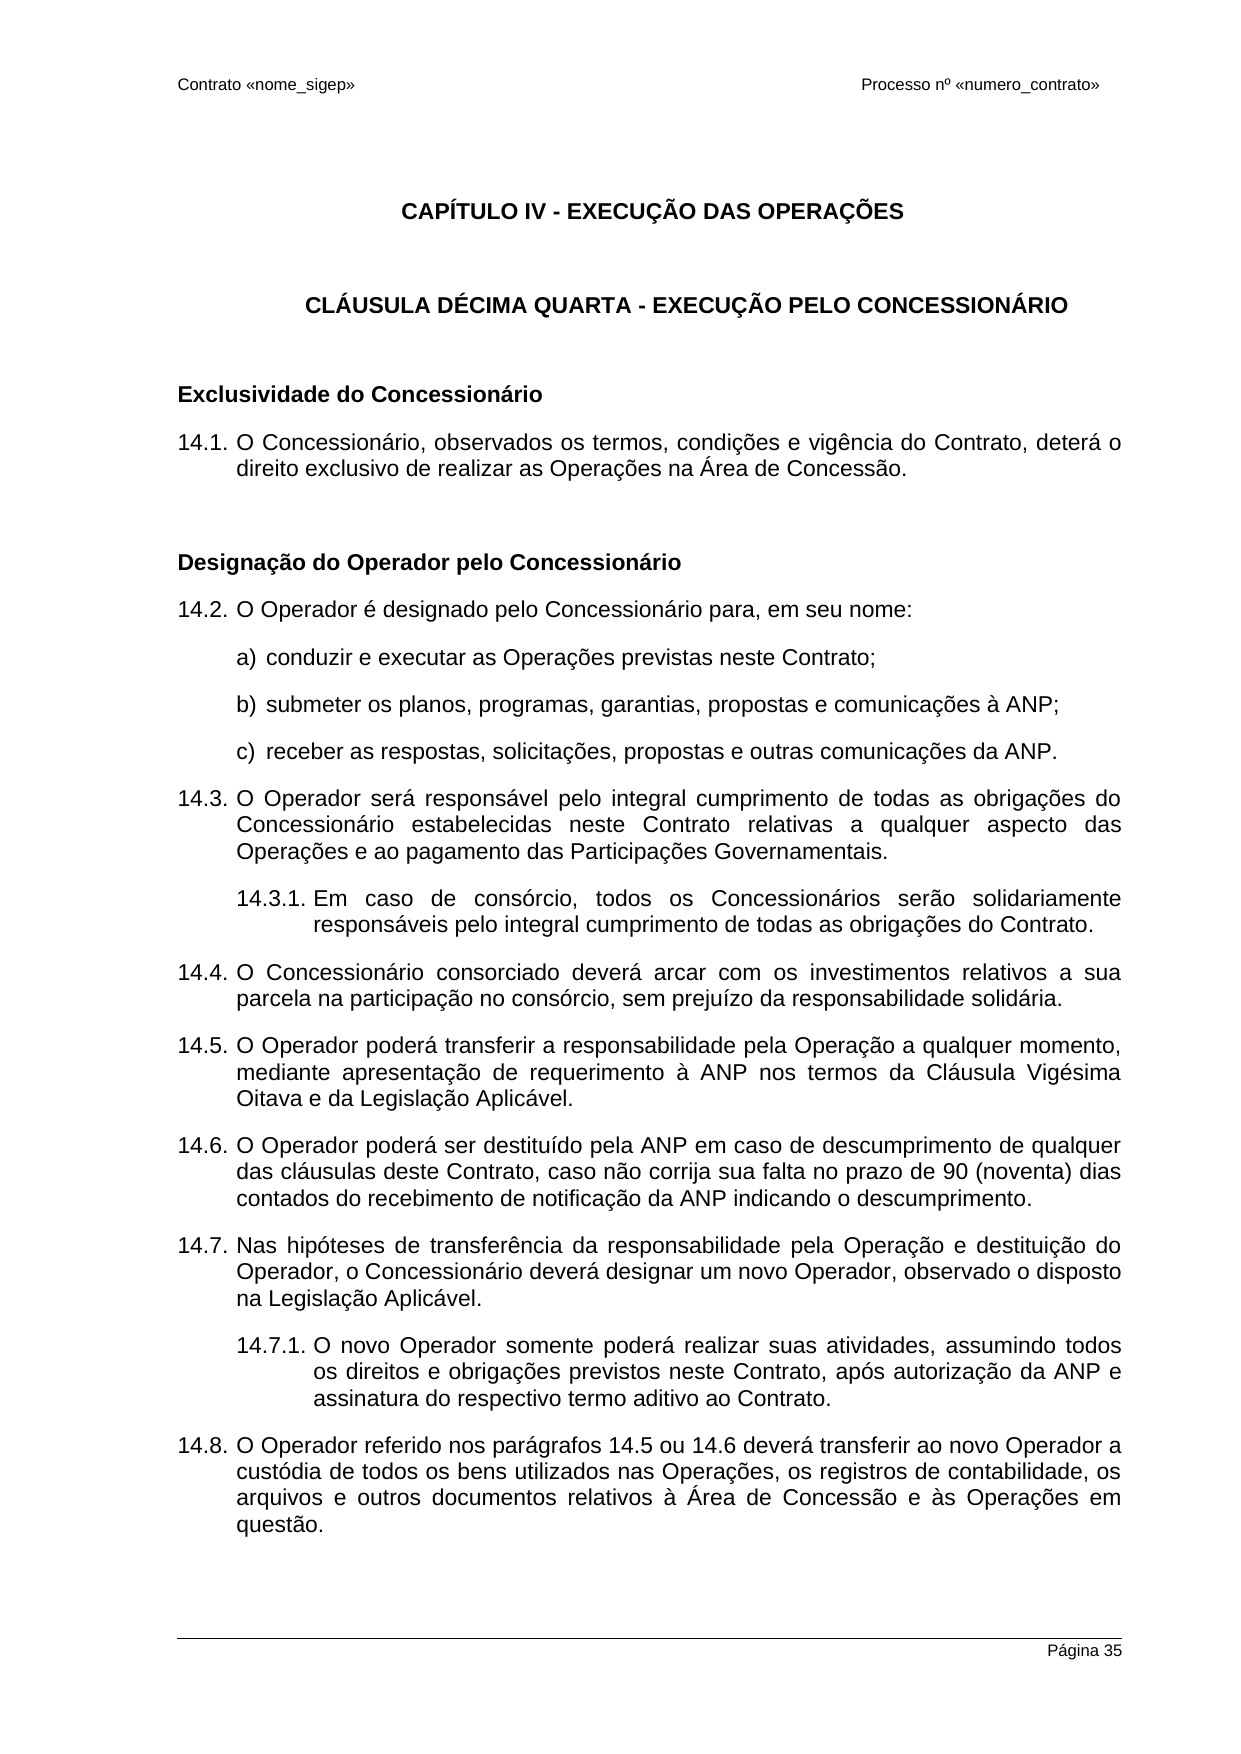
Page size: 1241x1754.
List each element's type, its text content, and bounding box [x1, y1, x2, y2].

text execução das operações [266, 198, 1122, 224]
text Em caso de consórcio, todos os Concessionários serão solidariamente responsáveis pelo integral cumprimento de todas as obrigações do Contrato. [236, 885, 1122, 938]
text O novo Operador somente poderá realizar suas atividades, assumindo todos os direitos e obrigações previstos neste Contrato, após autorização da ANP e assinatura do respectivo termo aditivo ao Contrato. [236, 1332, 1122, 1411]
text O Operador é designado pelo Concessionário para, em seu nome: [177, 596, 1122, 623]
list receber as respostas, solicitações, propostas e outras comunicações da ANP. [236, 738, 1122, 764]
text O Concessionário consorciado deverá arcar com os investimentos relativos a sua parcela na participação no consórcio, sem prejuízo da responsabilidade solidária. [177, 958, 1122, 1011]
list submeter os planos, programas, garantias, propostas e comunicações à ANP; [236, 691, 1122, 717]
text O Operador poderá ser destituído pela ANP em caso de descumprimento de qualquer das cláusulas deste Contrato, caso não corrija sua falta no prazo de 90 (noventa) dias contados do recebimento de notificação da ANP indicando o descumprimento. [177, 1132, 1122, 1211]
text O Operador poderá transferir a responsabilidade pela Operação a qualquer momento, mediante apresentação de requerimento à ANP nos termos da Cláusula Vigésima Oitava e da Legislação Aplicável. [177, 1032, 1122, 1111]
text O Concessionário, observados os termos, condições e vigência do Contrato, deterá o direito exclusivo de realizar as Operações na Área de Concessão. [177, 428, 1122, 481]
text O Operador será responsável pelo integral cumprimento de todas as obrigações do Concessionário estabelecidas neste Contrato relativas a qualquer aspecto das Operações e ao pagamento das Participações Governamentais. [177, 785, 1122, 864]
text Cláusula décima quarta - execução pelo concessionário [177, 292, 1122, 319]
text O Operador referido nos parágrafos 14.5 ou 14.6 deverá transferir ao novo Operador a custódia de todos os bens utilizados nas Operações, os registros de contabilidade, os arquivos e outros documentos relativos à Área de Concessão e às Operações em questão. [177, 1432, 1122, 1537]
text Exclusividade do Concessionário [177, 381, 1122, 408]
text Designação do Operador pelo Concessionário [177, 549, 1122, 576]
list conduzir e executar as Operações previstas neste Contrato; [236, 643, 1122, 670]
text Nas hipóteses de transferência da responsabilidade pela Operação e destituição do Operador, o Concessionário deverá designar um novo Operador, observado o disposto na Legislação Aplicável. [177, 1232, 1122, 1311]
